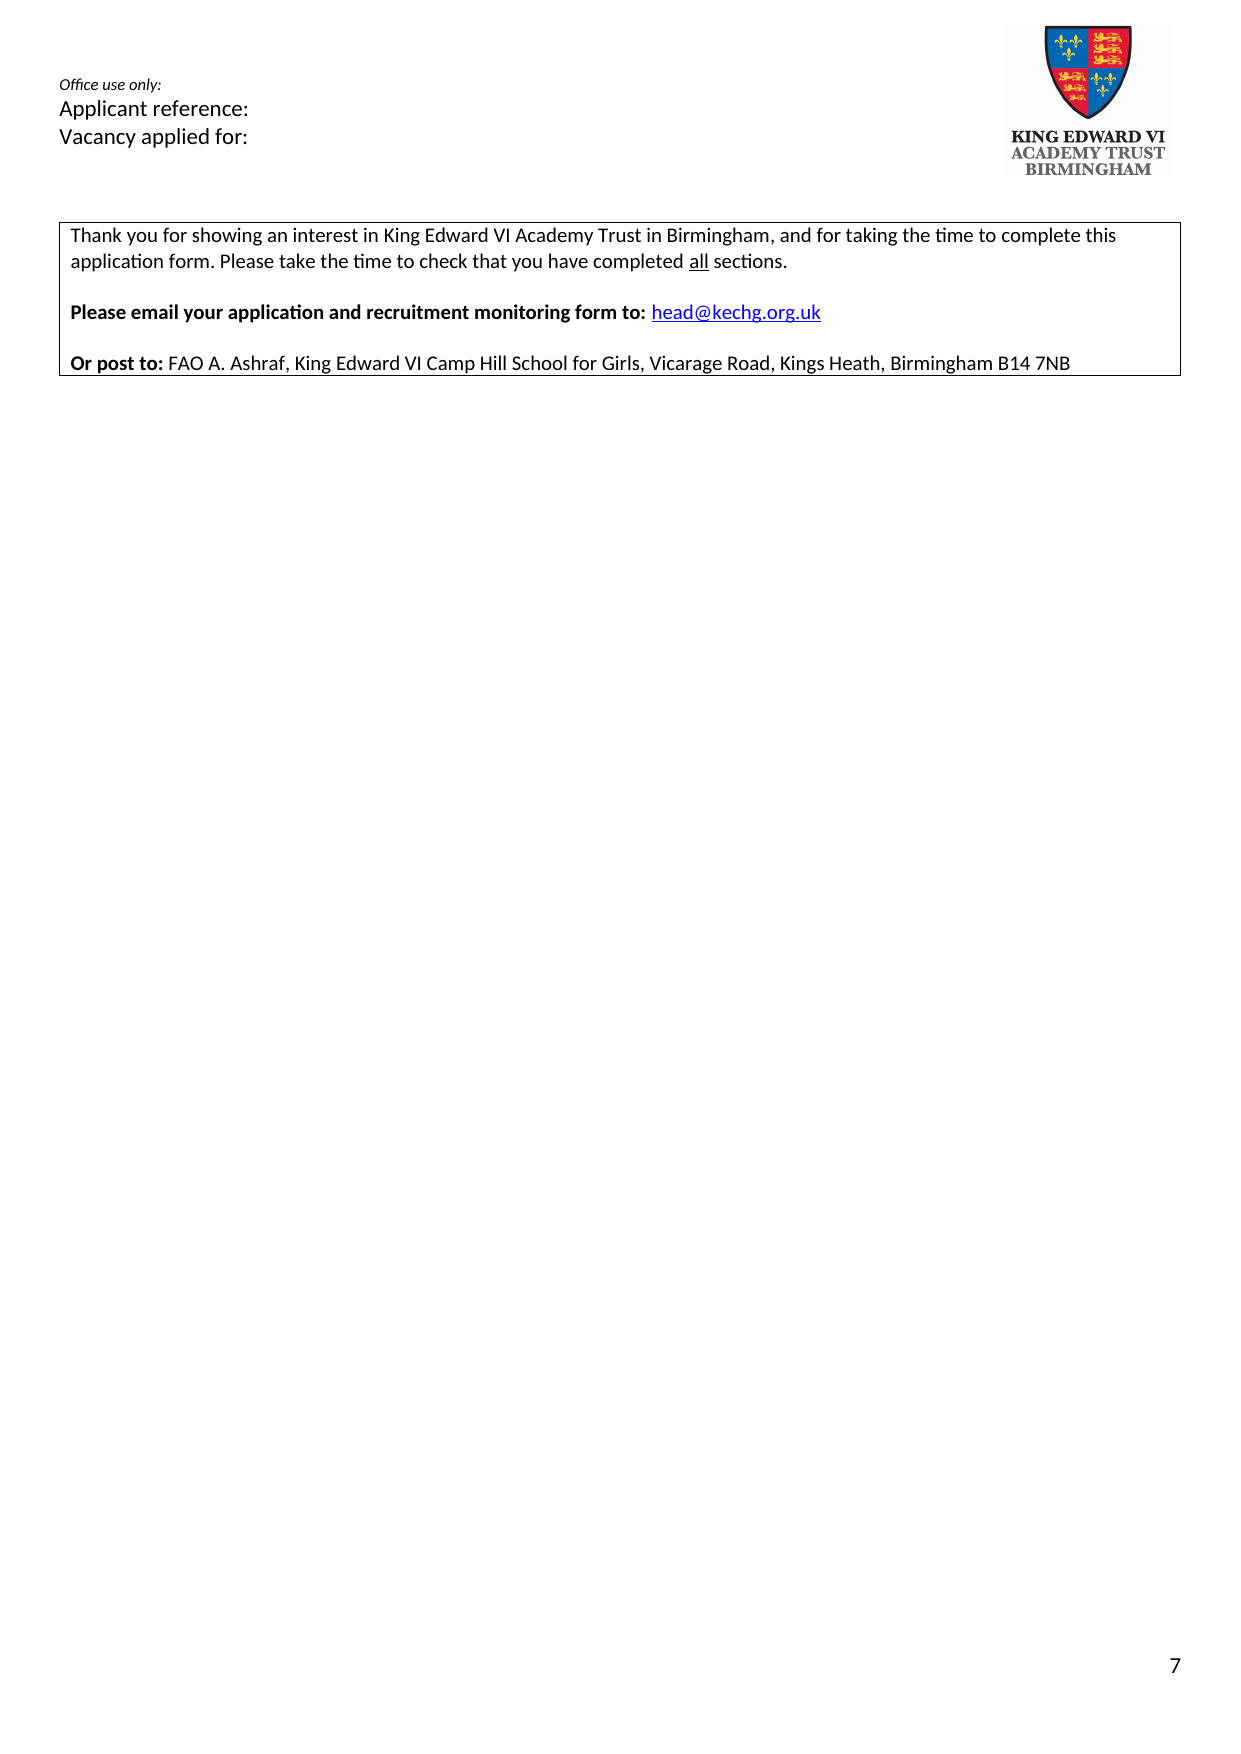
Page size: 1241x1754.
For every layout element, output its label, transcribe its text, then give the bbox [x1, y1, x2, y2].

picture [1003, 21, 1173, 180]
